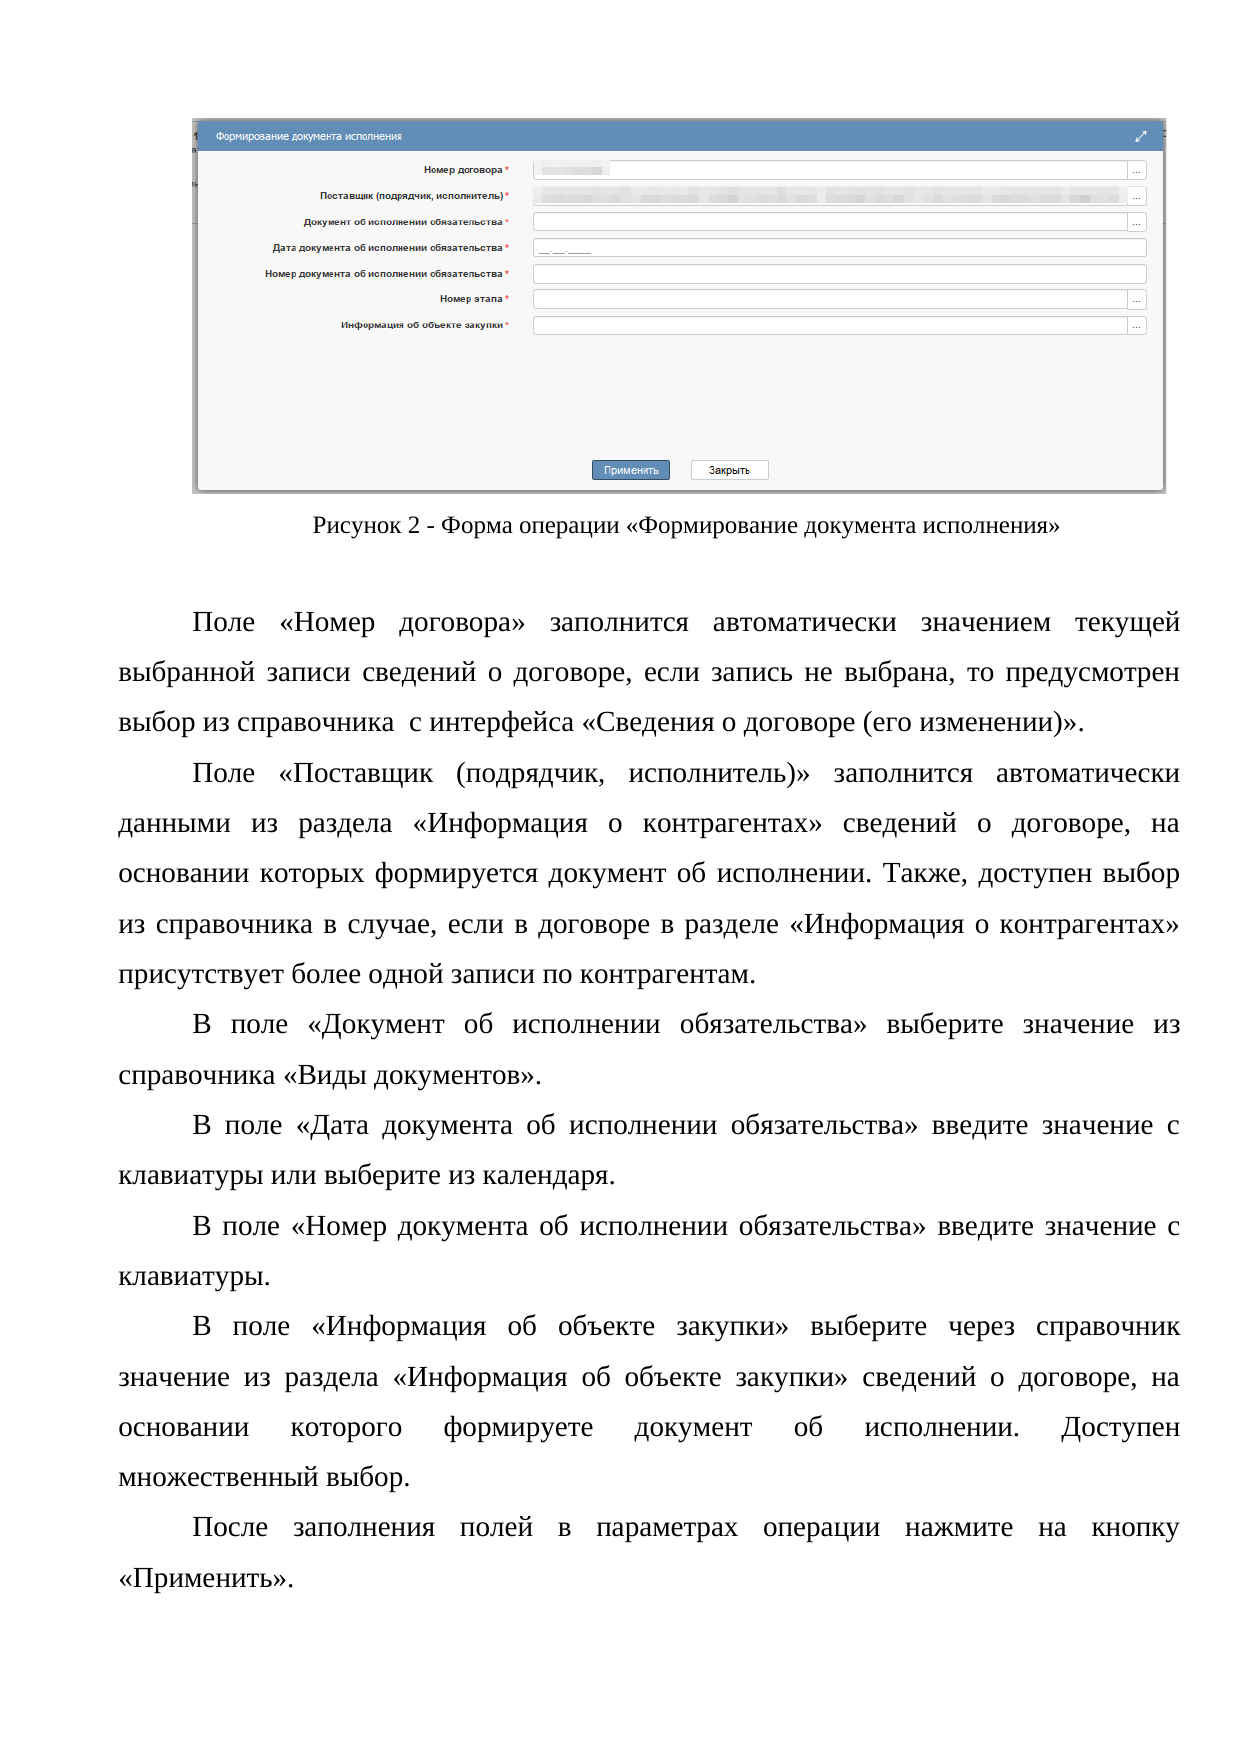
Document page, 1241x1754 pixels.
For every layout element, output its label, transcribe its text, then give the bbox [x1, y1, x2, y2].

text В поле «Дата документа об исполнении обязательства» введите значение с клавиатуры или выберите из календаря. [118, 1107, 1181, 1191]
text В поле «Документ об исполнении обязательства» выберите значение из справочника «Виды документов». [118, 1006, 1181, 1090]
text Поле «Номер договора» заполнится автоматически значением текущей выбранной записи сведений о договоре, если запись не выбрана, то предусмотрен выбор из справочника с интерфейса «Сведения о договоре (его изменении)». [118, 604, 1181, 738]
text Поле «Поставщик (подрядчик, исполнитель)» заполнится автоматически данными из раздела «Информация о контрагентах» сведений о договоре, на основании которых формируется документ об исполнении. Также, доступен выбор из справочника в случае, если в договоре в разделе «Информация о контрагентах» присутствует более одной записи по контрагентам. [118, 755, 1181, 990]
text В поле «Номер документа об исполнении обязательства» введите значение с клавиатуры. [118, 1208, 1181, 1292]
text Рисунок 2 - Форма операции «Формирование документа исполнения» [118, 511, 1181, 539]
picture [192, 118, 1167, 494]
text В поле «Информация об объекте закупки» выберите через справочник значение из раздела «Информация об объекте закупки» сведений о договоре, на основании которого формируете документ об исполнении. Доступен множественный выбор. [118, 1308, 1181, 1493]
text После заполнения полей в параметрах операции нажмите на кнопку «Применить». [118, 1509, 1181, 1593]
